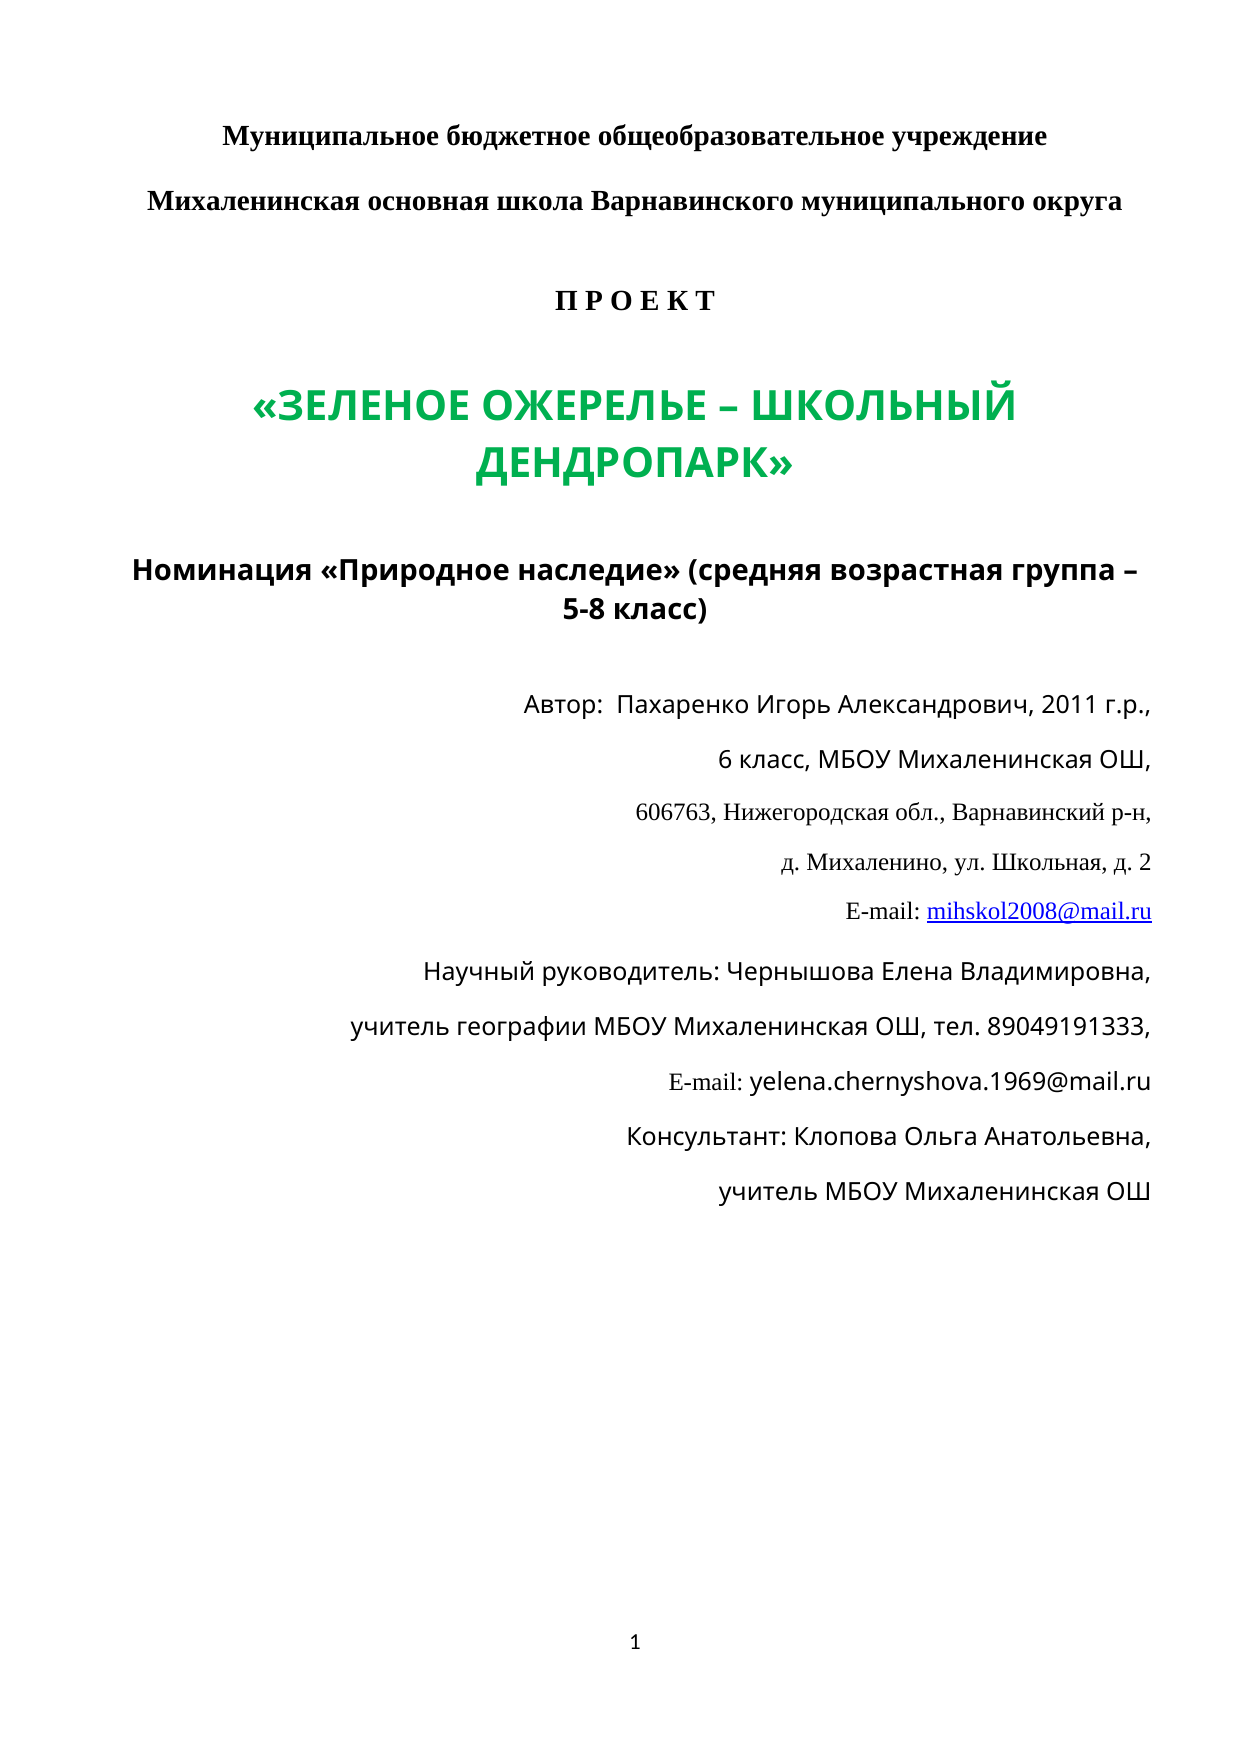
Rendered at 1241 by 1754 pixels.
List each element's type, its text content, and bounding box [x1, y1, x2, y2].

text Консультант: Клопова Ольга Анатольевна, [118, 1118, 1152, 1152]
text д. Михаленино, ул. Школьная, д. 2 [118, 847, 1152, 875]
text Муниципальное бюджетное общеобразовательное учреждение [118, 118, 1152, 152]
text П Р О Е К Т [118, 283, 1152, 317]
text Научный руководитель: Чернышова Елена Владимировна, [118, 954, 1152, 988]
title Номинация «Природное наследие» (средняя возрастная группа – 5-8 класс) [118, 549, 1152, 628]
text учитель МБОУ Михаленинская ОШ [118, 1173, 1152, 1207]
text 606763, Нижегородская обл., Варнавинский р-н, [118, 797, 1152, 826]
text E-mail: yelena.chernyshova.1969@mail.ru [118, 1063, 1152, 1097]
text Автор: Пахаренко Игорь Александрович, 2011 г.р., [118, 687, 1152, 721]
text E-mail: mihskol2008@mail.ru [118, 896, 1152, 925]
text 6 класс, МБОУ Михаленинская ОШ, [118, 742, 1152, 776]
title «ЗЕЛЕНОЕ ОЖЕРЕЛЬЕ – ШКОЛЬНЫЙ ДЕНДРОПАРК» [118, 376, 1152, 490]
text Михаленинская основная школа Варнавинского муниципального округа [118, 183, 1152, 216]
text учитель географии МБОУ Михаленинская ОШ, тел. 89049191333, [118, 1008, 1152, 1043]
